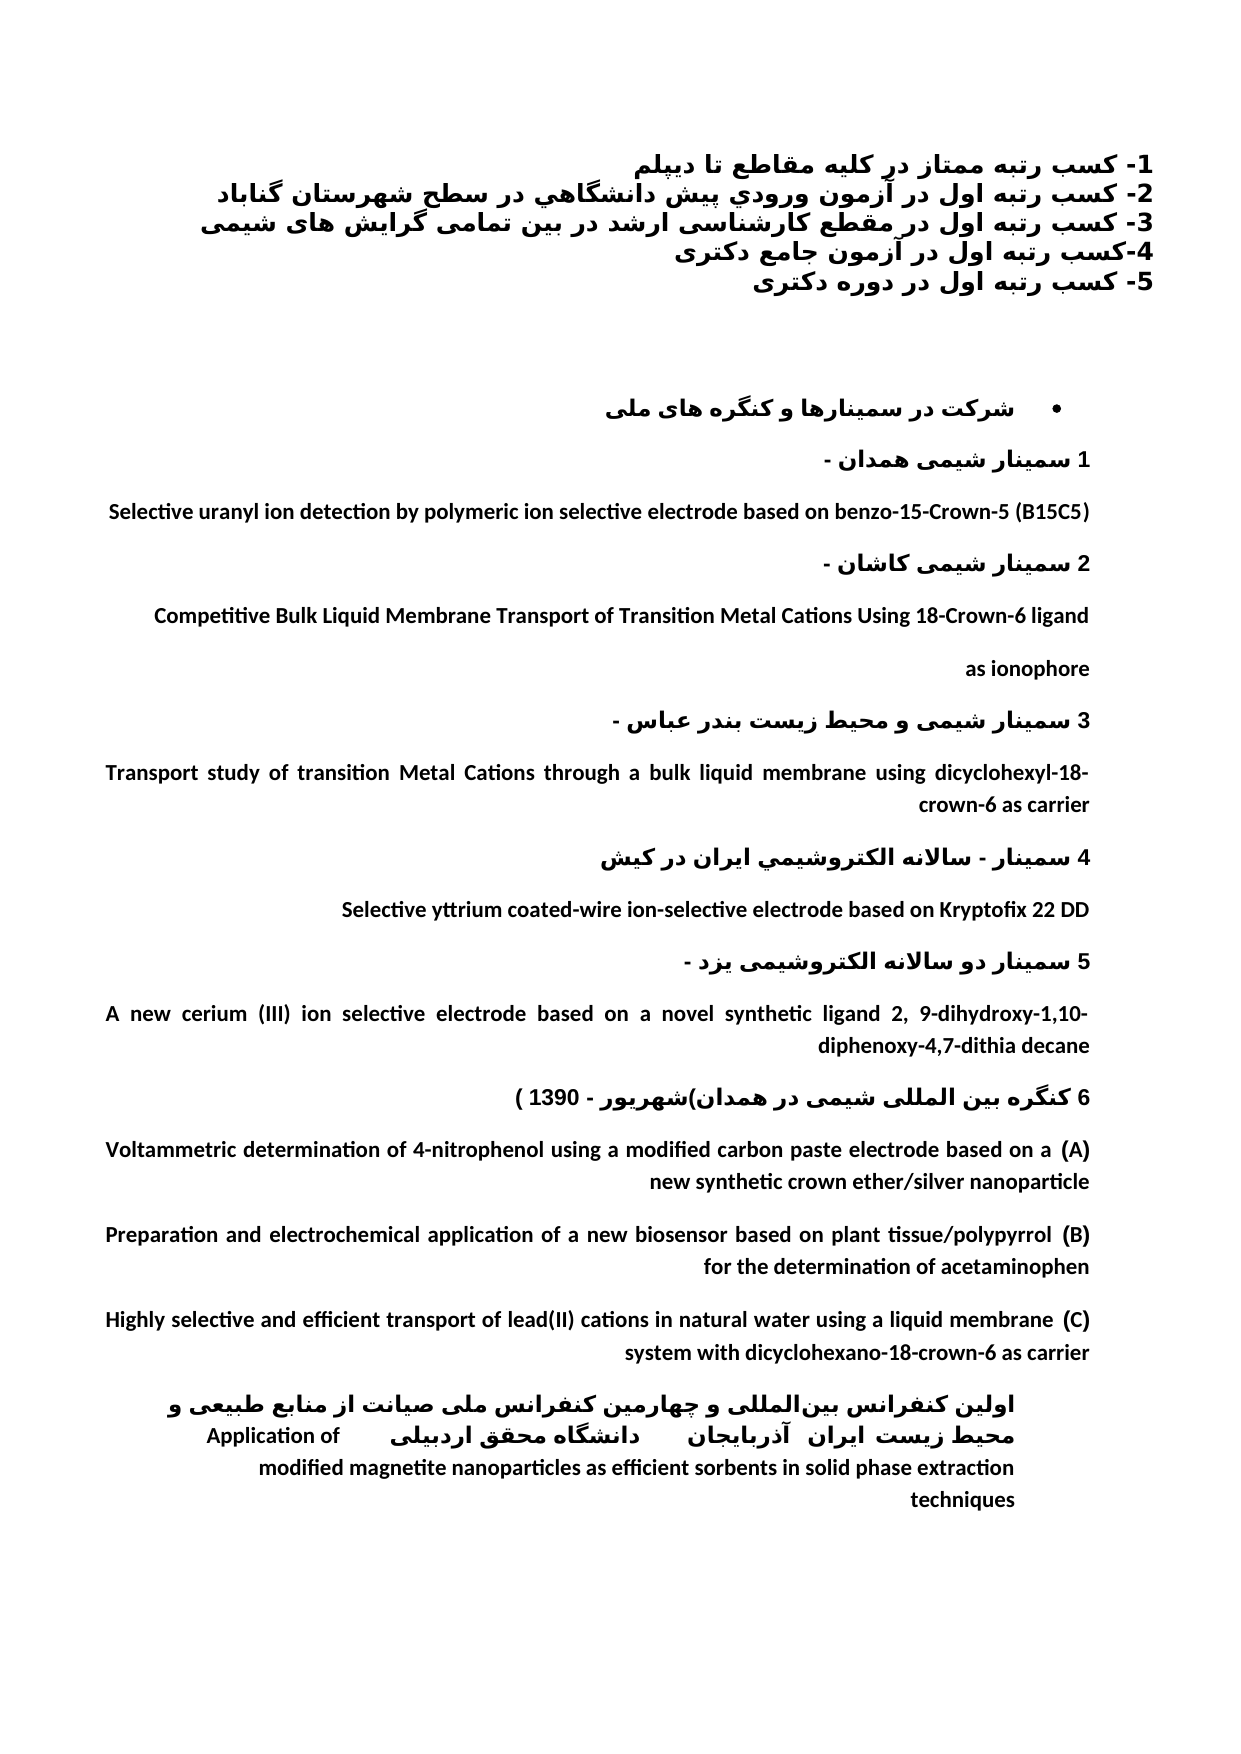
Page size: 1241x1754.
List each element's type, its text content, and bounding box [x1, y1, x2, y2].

text 3 سمینار شیمی و محیط زیست بندر عباس - [106, 707, 1090, 734]
text (B) Preparation and electrochemical application of a new biosensor based on plant tissue/polypyrrol for the determination of acetaminophen [106, 1220, 1090, 1280]
text Transport study of transition Metal Cations through a bulk liquid membrane using dicyclohexyl-18-crown-6 as carrier [106, 758, 1090, 819]
list اولین کنفرانس بین‌المللی و چهارمین کنفرانس ملی صیانت از منابع طبیعی و محیط زیست ایران آذربایجان دانشگاه محقق اردبیلی Application of modified magnetite nanoparticles as efficient sorbents in solid phase extraction techniques [150, 1391, 1015, 1513]
text 4 سمینار - سالانه الكتروشیمي ایران در كیش [106, 844, 1090, 870]
list شرکت در سمینارها و کنگره های ملی [106, 395, 1053, 422]
text Competitive Bulk Liquid Membrane Transport of Transition Metal Cations Using 18-Crown-6 ligand [106, 601, 1090, 629]
text (A) Voltammetric determination of 4-nitrophenol using a modified carbon paste electrode based on a new synthetic crown ether/silver nanoparticle [106, 1135, 1090, 1195]
text (C) Highly selective and efficient transport of lead(ІІ) cations in natural water using a liquid membrane system with dicyclohexano-18-crown-6 as carrier [106, 1305, 1090, 1366]
text Selective yttrium coated-wire ion-selective electrode based on Kryptofix 22 DD [106, 895, 1090, 923]
text Selective uranyl ion detection by polymeric ion selective electrode based on benzo-15-Crown-5 (B15C5) [106, 497, 1090, 525]
text 1- كسب رتبه ممتاز در كليه مقاطع تا ديپلم [106, 150, 1154, 179]
text 5- کسب رتبه اول در دوره دکتری [106, 267, 1154, 296]
text 2 سمینار شیمی کاشان - [106, 550, 1090, 577]
text 6 کنگره بین المللی شیمی در همدان)شهریور - 1390 ) [106, 1084, 1090, 1110]
text 4-کسب رتبه اول در آزمون جامع دکتری [106, 237, 1154, 267]
text 1 سمینار شیمی همدان - [106, 446, 1090, 473]
text A new cerium (ΙΙΙ) ion selective electrode based on a novel synthetic ligand 2, 9-dihydroxy-1,10-diphenoxy-4,7-dithia decane [106, 999, 1090, 1059]
text 5 سمینار دو سالانه الکتروشیمی یزد - [106, 948, 1090, 974]
text as ionophore [106, 654, 1090, 682]
text 3- کسب رتبه اول در مقطع کارشناسی ارشد در بین تمامی گرایش های شیمی [106, 208, 1154, 237]
text 2- كسب رتبه اول در آزمون ورودي پيش دانشگاهي در سطح شهرستان گناباد [106, 179, 1154, 208]
